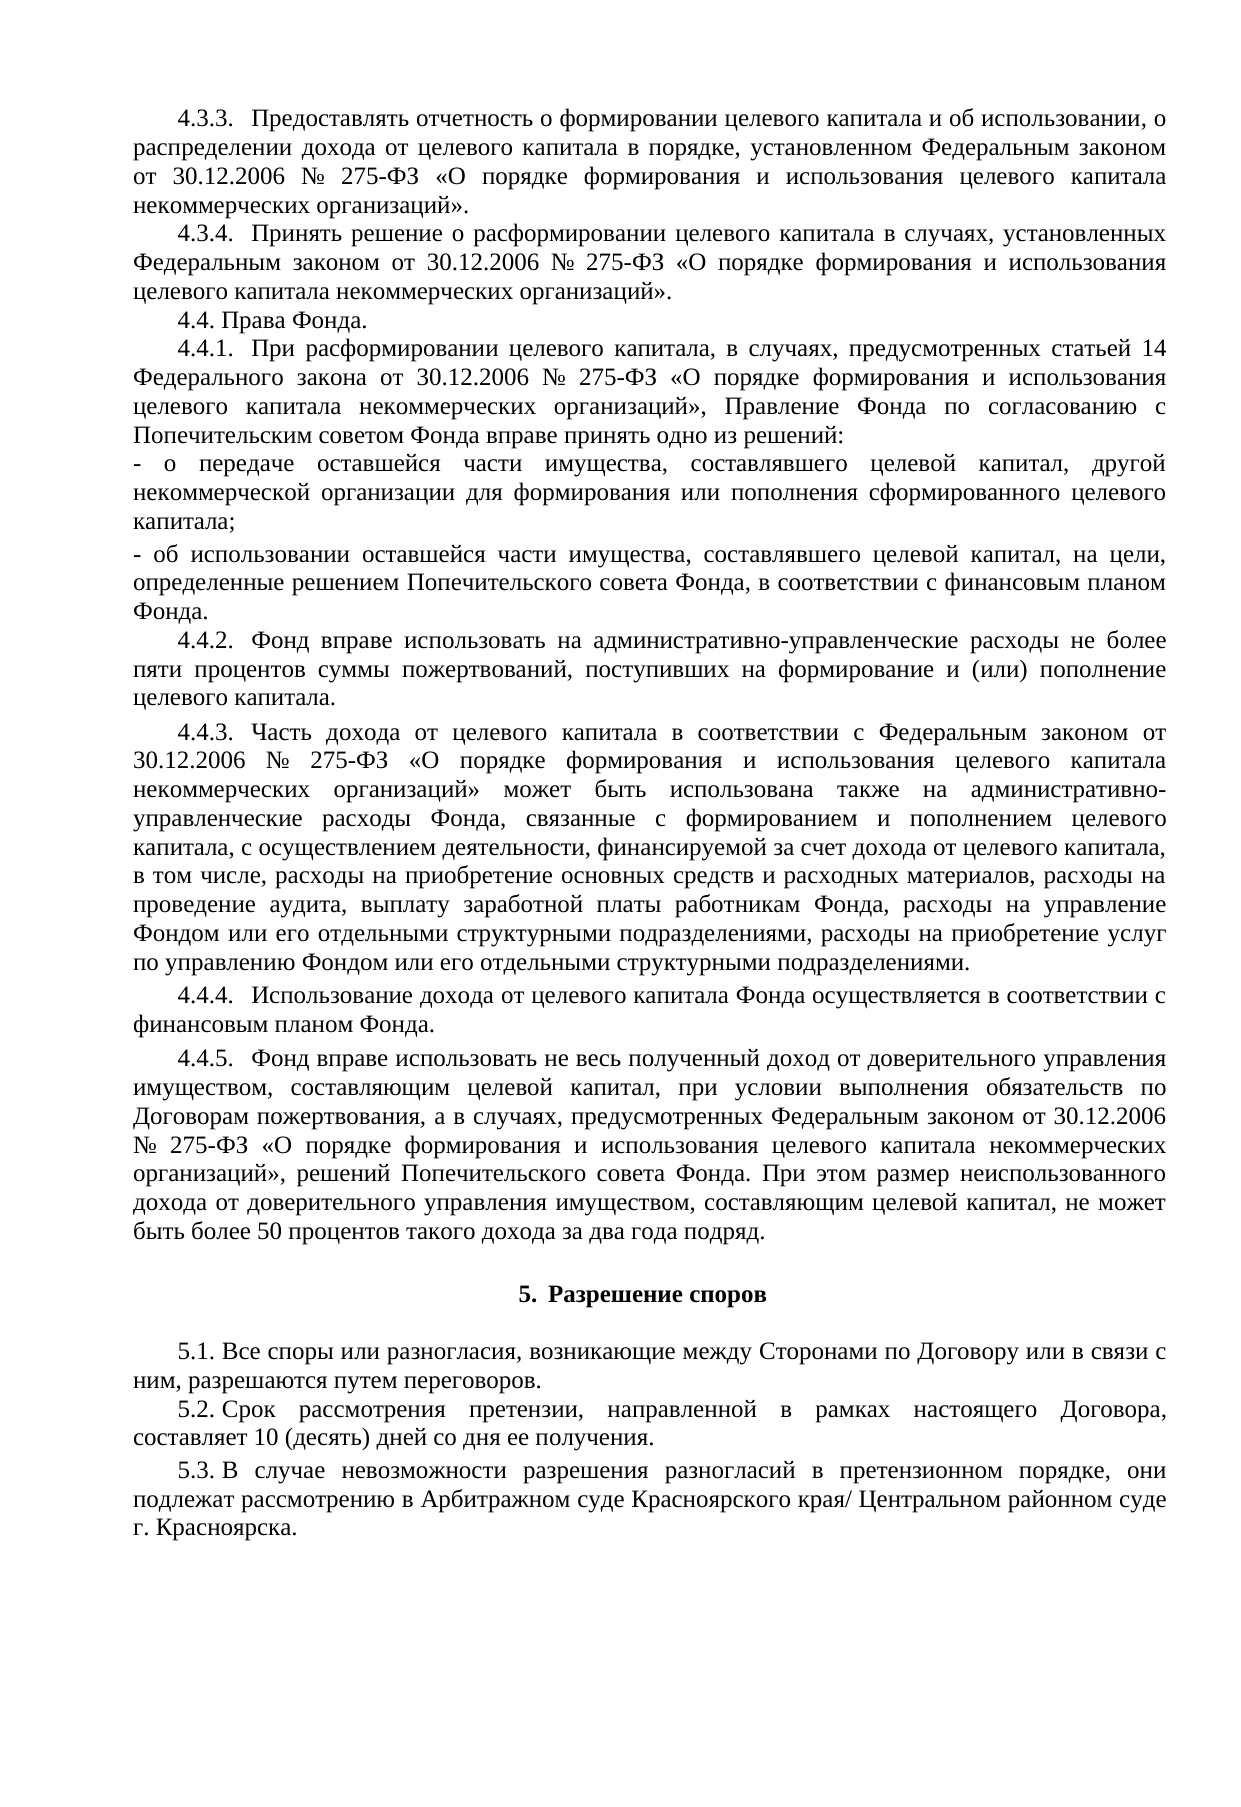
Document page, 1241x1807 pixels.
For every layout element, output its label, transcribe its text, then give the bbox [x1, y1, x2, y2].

list При расформировании целевого капитала, в случаях, предусмотренных статьей 14 Федерального закона от 30.12.2006 № 275-ФЗ «О порядке формирования и использования целевого капитала некоммерческих организаций», Правление Фонда по согласованию с Попечительским советом Фонда вправе принять одно из решений: [133, 333, 1167, 448]
list Принять решение о расформировании целевого капитала в случаях, установленных Федеральным законом от 30.12.2006 № 275-ФЗ «О порядке формирования и использования целевого капитала некоммерческих организаций». [133, 218, 1167, 305]
text - об использовании оставшейся части имущества, составлявшего целевой капитал, на цели, определенные решением Попечительского совета Фонда, в соответствии с финансовым планом Фонда. [133, 539, 1167, 625]
list Использование дохода от целевого капитала Фонда осуществляется в соответствии с финансовым планом Фонда. [133, 981, 1167, 1038]
text 4.4. Права Фонда. [133, 305, 1167, 333]
text - о передаче оставшейся части имущества, составлявшего целевой капитал, другой некоммерческой организации для формирования или пополнения сформированного целевого капитала; [133, 448, 1167, 535]
list Предоставлять отчетность о формировании целевого капитала и об использовании, о распределении дохода от целевого капитала в порядке, установленном Федеральным законом от 30.12.2006 № 275-ФЗ «О порядке формирования и использования целевого капитала некоммерческих организаций». [133, 103, 1167, 218]
list Фонд вправе использовать на административно-управленческие расходы не более пяти процентов суммы пожертвований, поступивших на формирование и (или) пополнение целевого капитала. [133, 625, 1167, 711]
list В случае невозможности разрешения разногласий в претензионном порядке, они подлежат рассмотрению в Арбитражном суде Красноярского края/ Центральном районном суде г. Красноярска. [133, 1455, 1167, 1541]
list Фонд вправе использовать не весь полученный доход от доверительного управления имуществом, составляющим целевой капитал, при условии выполнения обязательств по Договорам пожертвования, а в случаях, предусмотренных Федеральным законом от 30.12.2006 № 275-ФЗ «О порядке формирования и использования целевого капитала некоммерческих организаций», решений Попечительского совета Фонда. При этом размер неиспользованного дохода от доверительного управления имуществом, составляющим целевой капитал, не может быть более 50 процентов такого дохода за два года подряд. [133, 1043, 1167, 1245]
list Срок рассмотрения претензии, направленной в рамках настоящего Договора, составляет 10 (десять) дней со дня ее получения. [133, 1394, 1167, 1451]
list Все споры или разногласия, возникающие между Сторонами по Договору или в связи с ним, разрешаются путем переговоров. [133, 1336, 1167, 1394]
list Разрешение споров [118, 1279, 1167, 1307]
list Часть дохода от целевого капитала в соответствии с Федеральным законом от 30.12.2006 № 275-ФЗ «О порядке формирования и использования целевого капитала некоммерческих организаций» может быть использована также на административно- управленческие расходы Фонда, связанные с формированием и пополнением целевого капитала, с осуществлением деятельности, финансируемой за счет дохода от целевого капитала, в том числе, расходы на приобретение основных средств и расходных материалов, расходы на проведение аудита, выплату заработной платы работникам Фонда, расходы на управление Фондом или его отдельными структурными подразделениями, расходы на приобретение услуг по управлению Фондом или его отдельными структурными подразделениями. [133, 717, 1167, 975]
